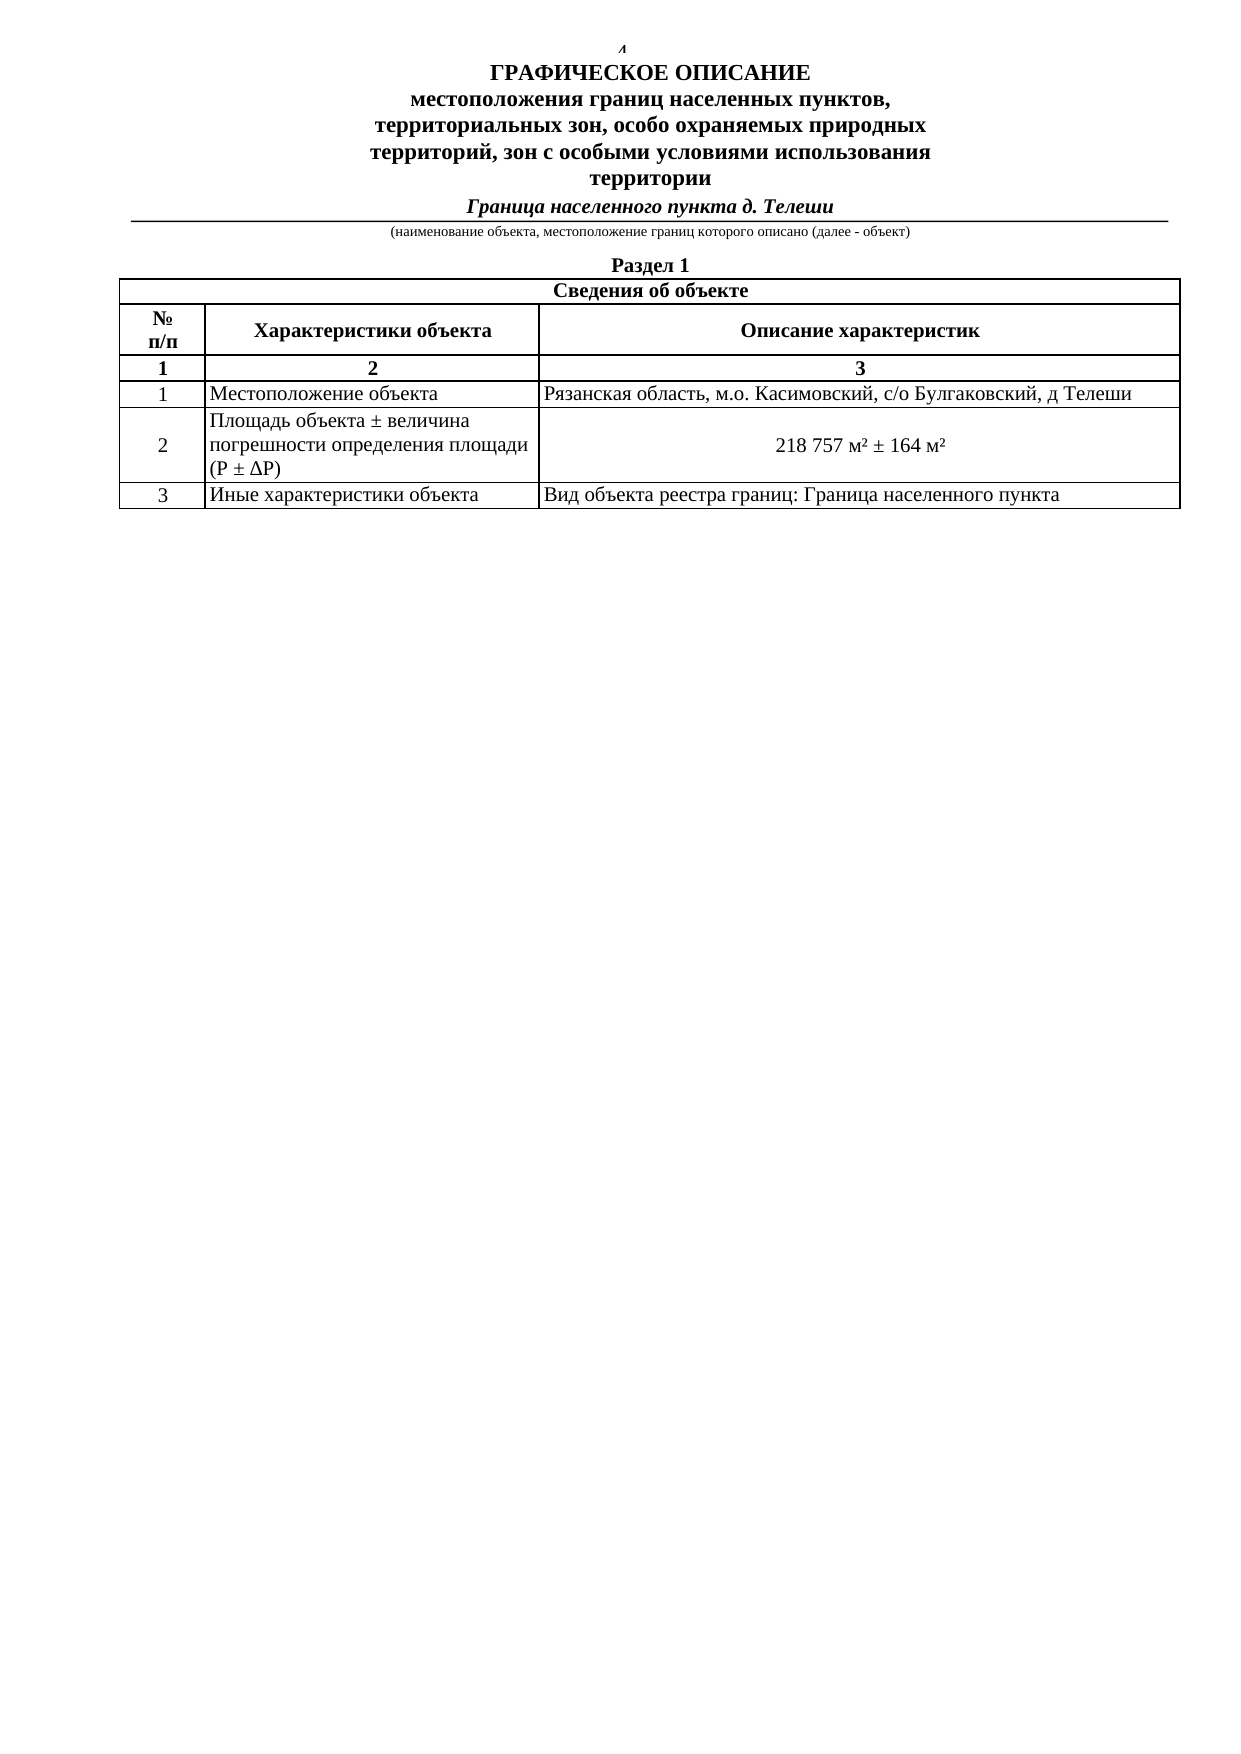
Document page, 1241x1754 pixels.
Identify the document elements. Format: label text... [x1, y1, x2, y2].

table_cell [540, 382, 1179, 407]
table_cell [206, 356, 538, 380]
text (наименование объекта, местоположение границ которого описано (далее - объект) [314, 218, 987, 239]
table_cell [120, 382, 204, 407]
text местоположения границ населенных пунктов, территориальных зон, особо охраняемых природных территорий, зон с особыми условиями использования территории [314, 85, 987, 190]
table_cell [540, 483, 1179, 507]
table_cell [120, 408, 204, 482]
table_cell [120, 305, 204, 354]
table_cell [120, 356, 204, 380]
text Граница населенного пункта д. Телеши [313, 194, 987, 218]
text ГРАФИЧЕСКОЕ ОПИСАНИЕ [314, 59, 987, 85]
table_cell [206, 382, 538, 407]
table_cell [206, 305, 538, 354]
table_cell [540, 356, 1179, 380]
text Раздел 1 [314, 253, 987, 277]
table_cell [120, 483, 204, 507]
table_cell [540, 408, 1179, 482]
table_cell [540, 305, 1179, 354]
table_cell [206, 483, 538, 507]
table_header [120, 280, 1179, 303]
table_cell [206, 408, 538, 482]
